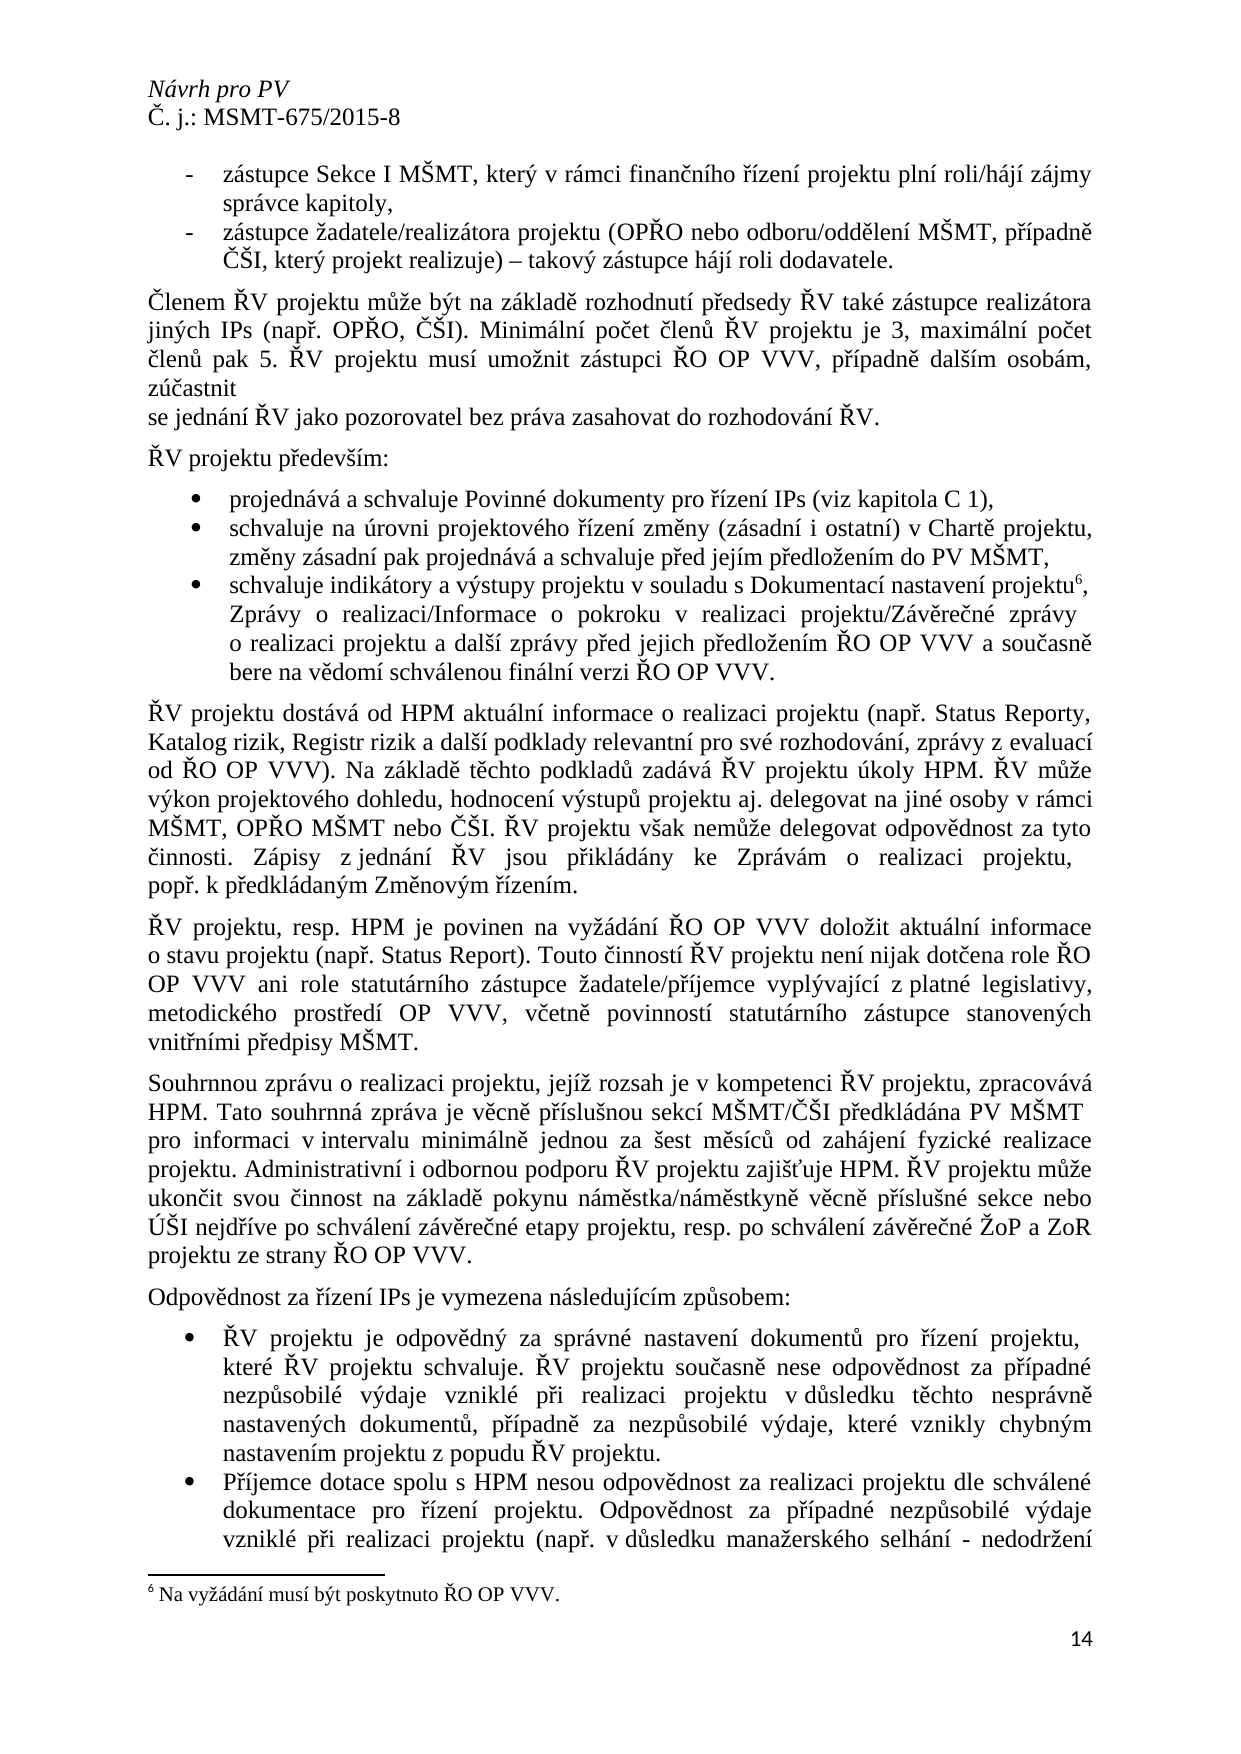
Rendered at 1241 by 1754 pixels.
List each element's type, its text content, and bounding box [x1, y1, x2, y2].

list schvaluje na úrovni projektového řízení změny (zásadní i ostatní) v Chartě projektu, změny zásadní pak projednává a schvaluje před jejím předložením do PV MŠMT, [192, 513, 1093, 571]
text Souhrnnou zprávu o realizaci projektu, jejíž rozsah je v kompetenci ŘV projektu, zpracovává HPM. Tato souhrnná zpráva je věcně příslušnou sekcí MŠMT/ČŠI předkládána PV MŠMT pro informaci v intervalu minimálně jednou za šest měsíců od zahájení fyzické realizace projektu. Administrativní i odbornou podporu ŘV projektu zajišťuje HPM. ŘV projektu může ukončit svou činnost na základě pokynu náměstka/náměstkyně věcně příslušné sekce nebo ÚŠI nejdříve po schválení závěrečné etapy projektu, resp. po schválení závěrečné ŽoP a ZoR projektu ze strany ŘO OP VVV. [148, 1068, 1093, 1269]
list schvaluje indikátory a výstupy projektu v souladu s Dokumentací nastavení projektu, [192, 571, 1093, 599]
text ŘV projektu dostává od HPM aktuální informace o realizaci projektu (např. Status Reporty, Katalog rizik, Registr rizik a další podklady relevantní pro své rozhodování, zprávy z evaluací od ŘO OP VVV). Na základě těchto podkladů zadává ŘV projektu úkoly HPM. ŘV může výkon projektového dohledu, hodnocení výstupů projektu aj. delegovat na jiné osoby v rámci MŠMT, OPŘO MŠMT nebo ČŠI. ŘV projektu však nemůže delegovat odpovědnost za tyto činnosti. Zápisy z jednání ŘV jsou přikládány ke Zprávám o realizaci projektu, popř. k předkládaným Změnovým řízením. [148, 698, 1093, 899]
text Členem ŘV projektu může být na základě rozhodnutí předsedy ŘV také zástupce realizátora jiných IPs (např. OPŘO, ČŠI). Minimální počet členů ŘV projektu je 3, maximální počet členů pak 5. ŘV projektu musí umožnit zástupci ŘO OP VVV, případně dalším osobám, zúčastnit se jednání ŘV jako pozorovatel bez práva zasahovat do rozhodování ŘV. [148, 287, 1093, 431]
list Zprávy o realizaci/Informace o pokroku v realizaci projektu/Závěrečné zprávy o realizaci projektu a další zprávy před jejich předložením ŘO OP VVV a současně bere na vědomí schválenou finální verzi ŘO OP VVV. [229, 599, 1093, 686]
list ŘV projektu je odpovědný za správné nastavení dokumentů pro řízení projektu, které ŘV projektu schvaluje. ŘV projektu současně nese odpovědnost za případné nezpůsobilé výdaje vzniklé při realizaci projektu v důsledku těchto nesprávně nastavených dokumentů, případně za nezpůsobilé výdaje, které vznikly chybným nastavením projektu z popudu ŘV projektu. [185, 1323, 1093, 1467]
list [185, 1467, 1093, 1553]
text Odpovědnost za řízení IPs je vymezena následujícím způsobem: [148, 1282, 1093, 1311]
text ŘV projektu, resp. HPM je povinen na vyžádání ŘO OP VVV doložit aktuální informace o stavu projektu (např. Status Report). Touto činností ŘV projektu není nijak dotčena role ŘO OP VVV ani role statutárního zástupce žadatele/příjemce vyplývající z platné legislativy, metodického prostředí OP VVV, včetně povinností statutárního zástupce stanovených vnitřními předpisy MŠMT. [148, 912, 1093, 1056]
list zástupce Sekce I MŠMT, který v rámci finančního řízení projektu plní roli/hájí zájmy správce kapitoly, [185, 159, 1093, 217]
list zástupce žadatele/realizátora projektu (OPŘO nebo odboru/oddělení MŠMT, případně ČŠI, který projekt realizuje) – takový zástupce hájí roli dodavatele. [185, 217, 1093, 274]
text ŘV projektu především: [148, 443, 1093, 472]
list projednává a schvaluje Povinné dokumenty pro řízení IPs (viz kapitola C 1), [192, 484, 1093, 513]
